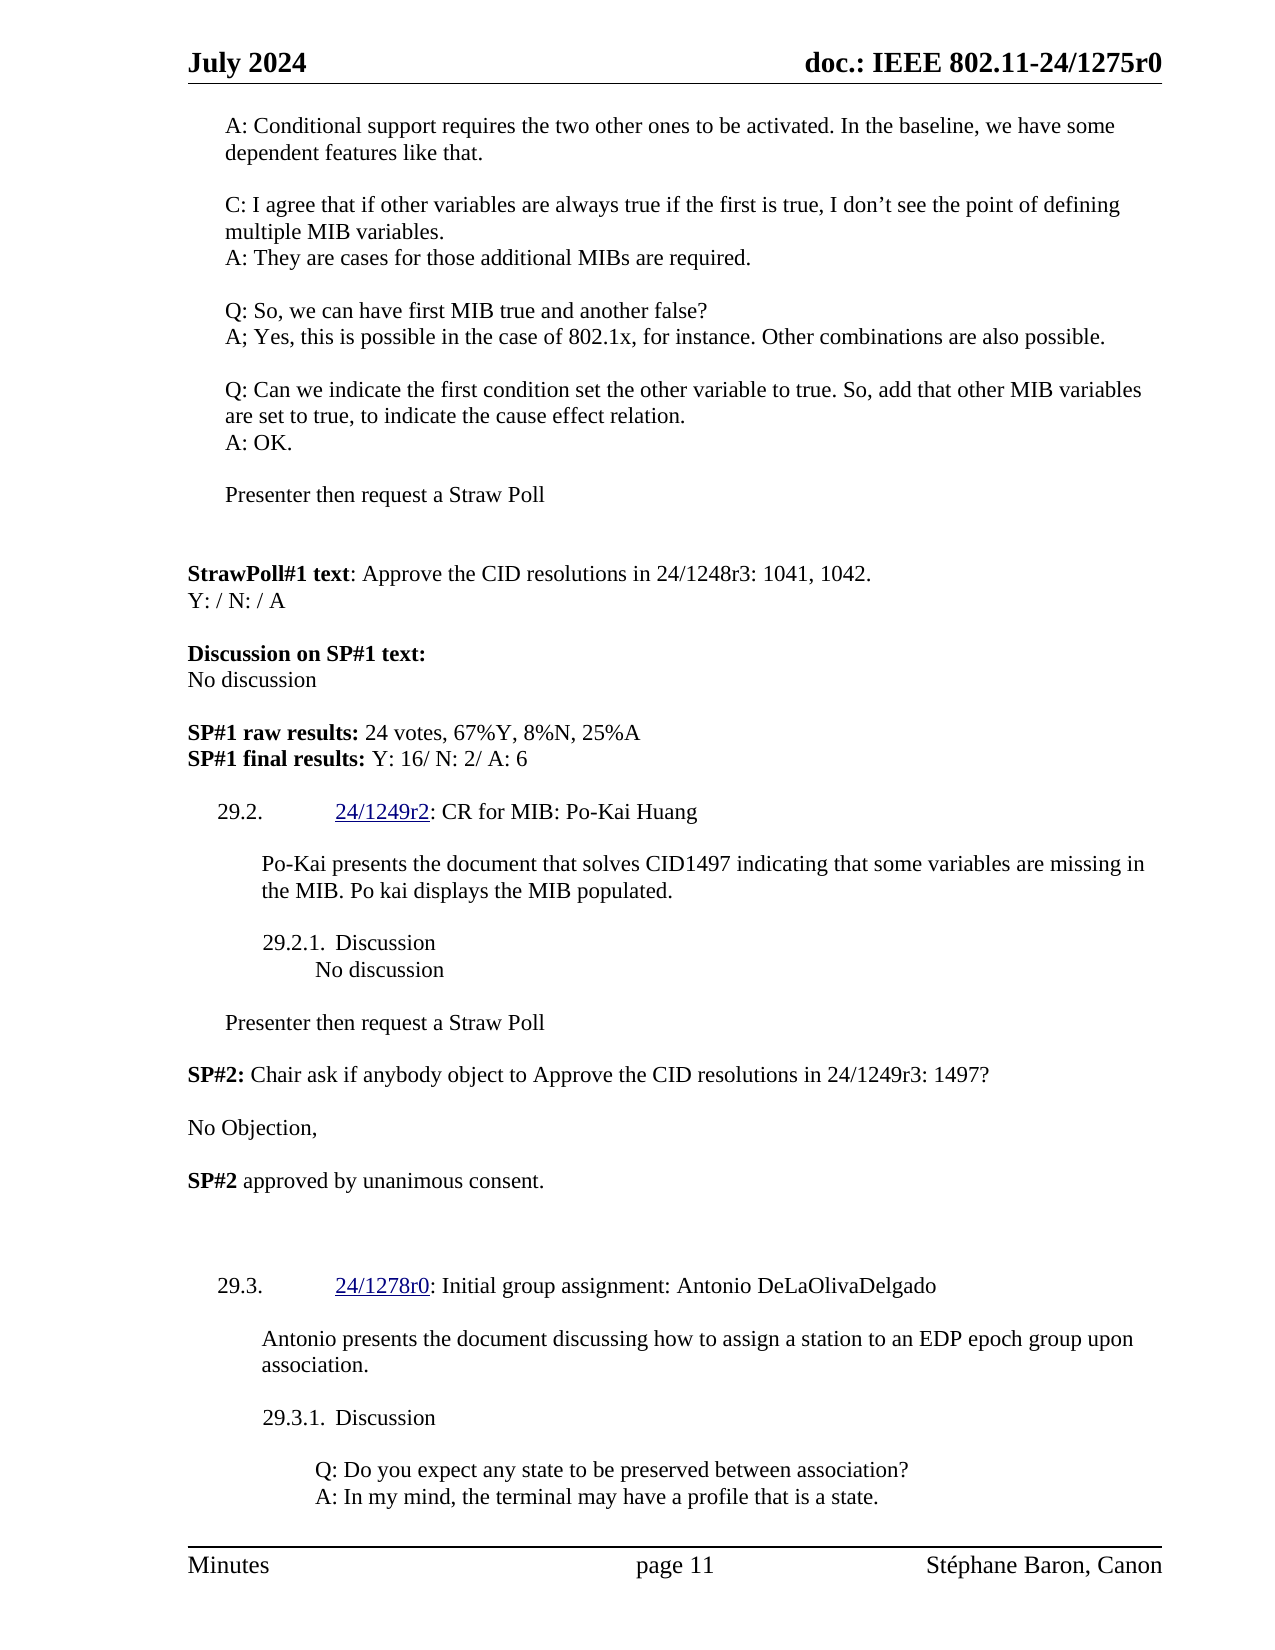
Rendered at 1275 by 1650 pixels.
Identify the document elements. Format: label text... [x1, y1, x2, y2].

text Y: / N: / A [187, 587, 1162, 613]
list Discussion [262, 1404, 1162, 1430]
text C: I agree that if other variables are always true if the first is true, I don’t see the point of defining multiple MIB variables. [225, 192, 1162, 244]
text Po-Kai presents the document that solves CID1497 indicating that some variables are missing in the MIB. Po kai displays the MIB populated. [261, 850, 1162, 903]
list 24/1249r2: CR for MIB: Po-Kai Huang [217, 798, 1162, 824]
text No discussion [187, 666, 1162, 692]
text SP#2 approved by unanimous consent. [187, 1167, 1162, 1193]
list Discussion [262, 929, 1162, 956]
text No discussion [315, 956, 1162, 982]
text Presenter then request a Straw Poll [225, 1008, 1162, 1035]
text A: Conditional support requires the two other ones to be activated. In the baseline, we have some dependent features like that. [225, 112, 1162, 165]
text SP#1 final results: Y: 16/ N: 2/ A: 6 [187, 745, 1162, 771]
text StrawPoll#1 text: Approve the CID resolutions in 24/1248r3: 1041, 1042. [187, 561, 1162, 587]
text SP#2: Chair ask if anybody object to Approve the CID resolutions in 24/1249r3: 1497? [187, 1061, 1162, 1088]
text Discussion on SP#1 text: [187, 639, 1162, 666]
text Presenter then request a Straw Poll [225, 481, 1162, 508]
text A: They are cases for those additional MIBs are required. [225, 244, 1162, 271]
text Antonio presents the document discussing how to assign a station to an EDP epoch group upon association. [261, 1325, 1162, 1377]
text SP#1 raw results: 24 votes, 67%Y, 8%N, 25%A [187, 719, 1162, 745]
text A; Yes, this is possible in the case of 802.1x, for instance. Other combinations are also possible. [225, 323, 1162, 350]
text Q: Can we indicate the first condition set the other variable to true. So, add that other MIB variables are set to true, to indicate the cause effect relation. [225, 376, 1162, 429]
text A: OK. [225, 429, 1162, 455]
text Q: Do you expect any state to be preserved between association? [315, 1457, 1162, 1483]
list 24/1278r0: Initial group assignment: Antonio DeLaOlivaDelgado [217, 1272, 1162, 1298]
text Q: So, we can have first MIB true and another false? [225, 297, 1162, 323]
text A: In my mind, the terminal may have a profile that is a state. [315, 1483, 1162, 1509]
text No Objection, [187, 1114, 1162, 1140]
